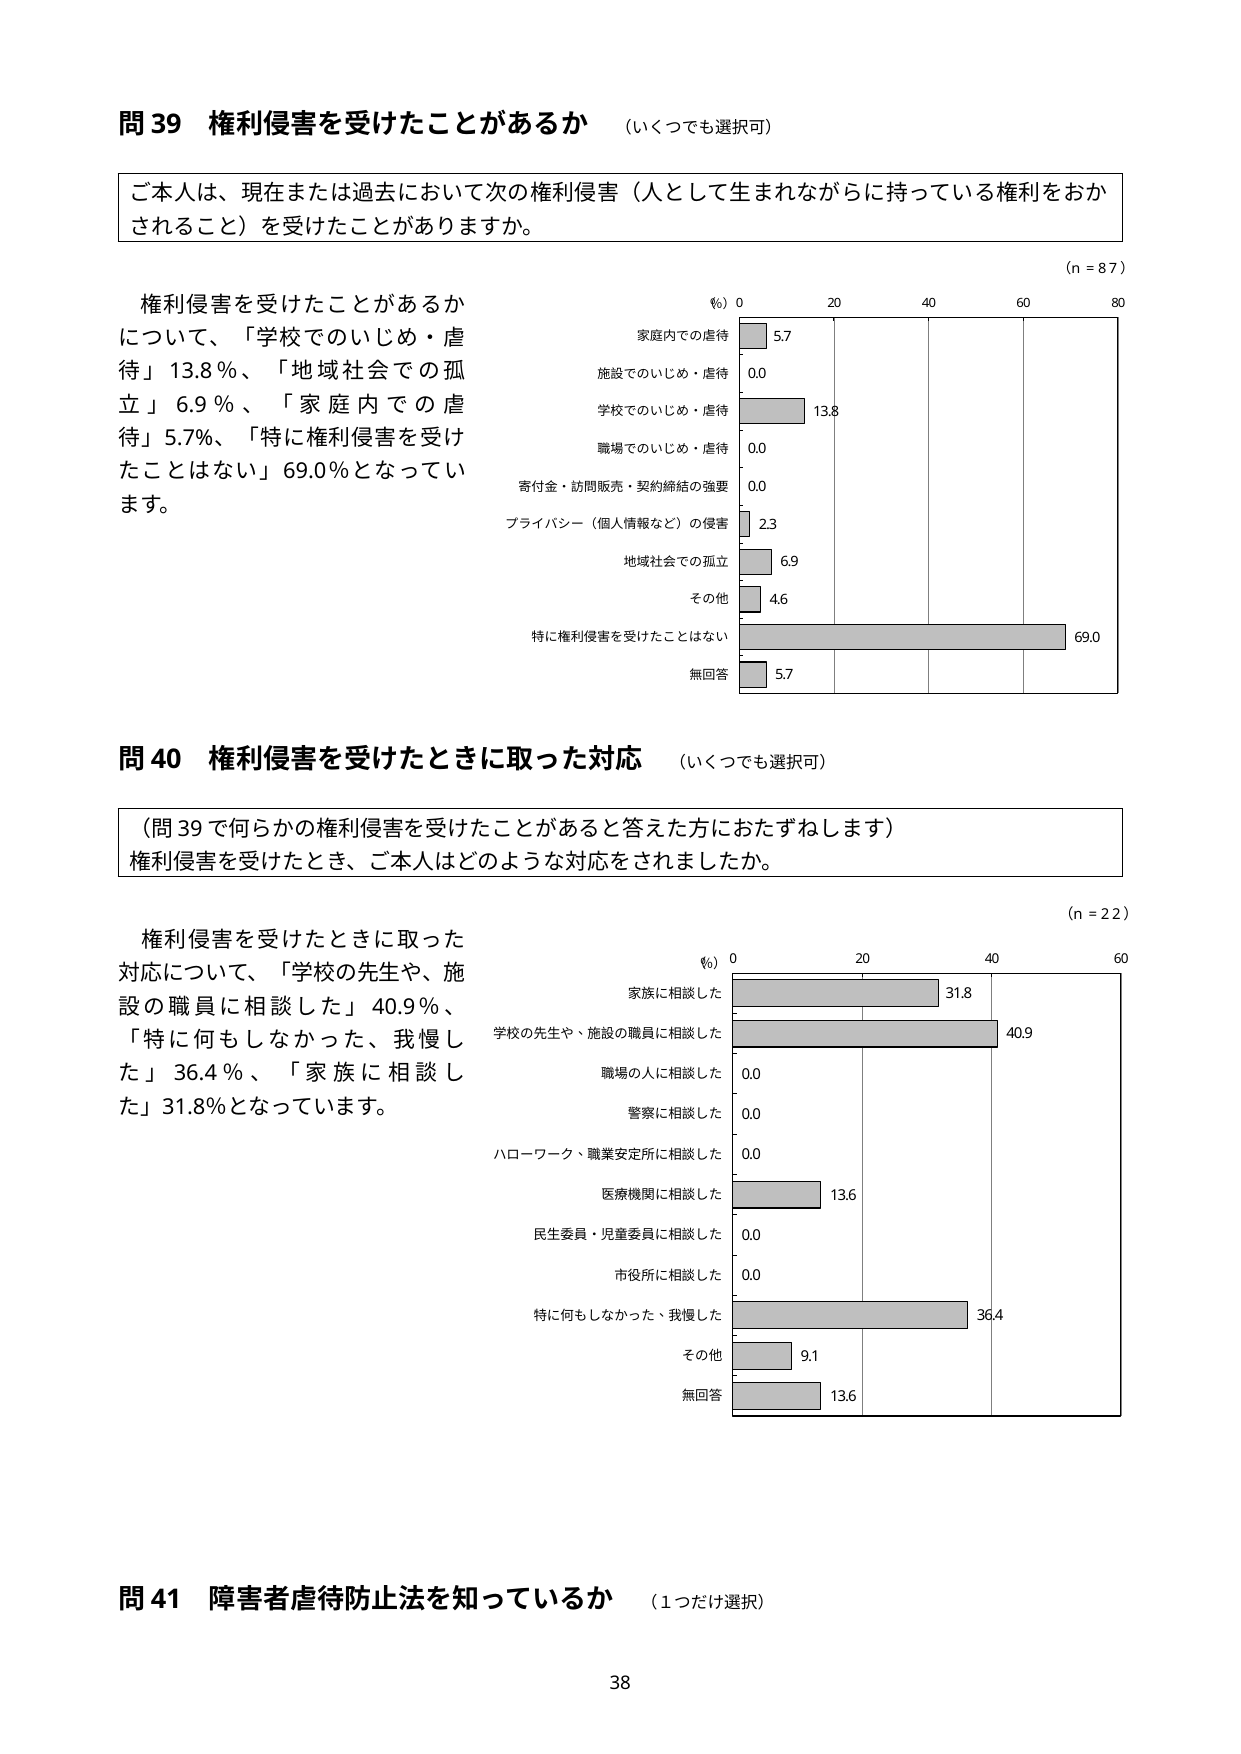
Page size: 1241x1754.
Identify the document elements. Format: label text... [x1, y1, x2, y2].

text 問41 障害者虐待防止法を知っているか （１つだけ選択） [118, 1582, 1122, 1615]
text 問39 権利侵害を受けたことがあるか （いくつでも選択可） [118, 106, 1122, 140]
table_header （問39で何らかの権利侵害を受けたことがあると答えた方におたずねします） 権利侵害を受けたとき、ご本人はどのような対応をされましたか。 [119, 809, 1122, 876]
table_header ご本人は、現在または過去において次の権利侵害（人として生まれながらに持っている権利をおかされること）を受けたことがありますか。 [119, 174, 1122, 241]
text 権利侵害を受けたときに取った対応について、「学校の先生や、施設の職員に相談した」40.9％、「特に何もしなかった、我慢した」36.4％、「家族に相談した」31.8％となっています。 [118, 921, 466, 1121]
text 権利侵害を受けたことがあるかについて、「学校でのいじめ・虐待」13.8％、「地域社会での孤立」6.9％、「家庭内での虐待」5.7%、「特に権利侵害を受けたことはない」69.0％となっています。 [118, 286, 466, 519]
text 問40 権利侵害を受けたときに取った対応 （いくつでも選択可） [118, 742, 1122, 775]
